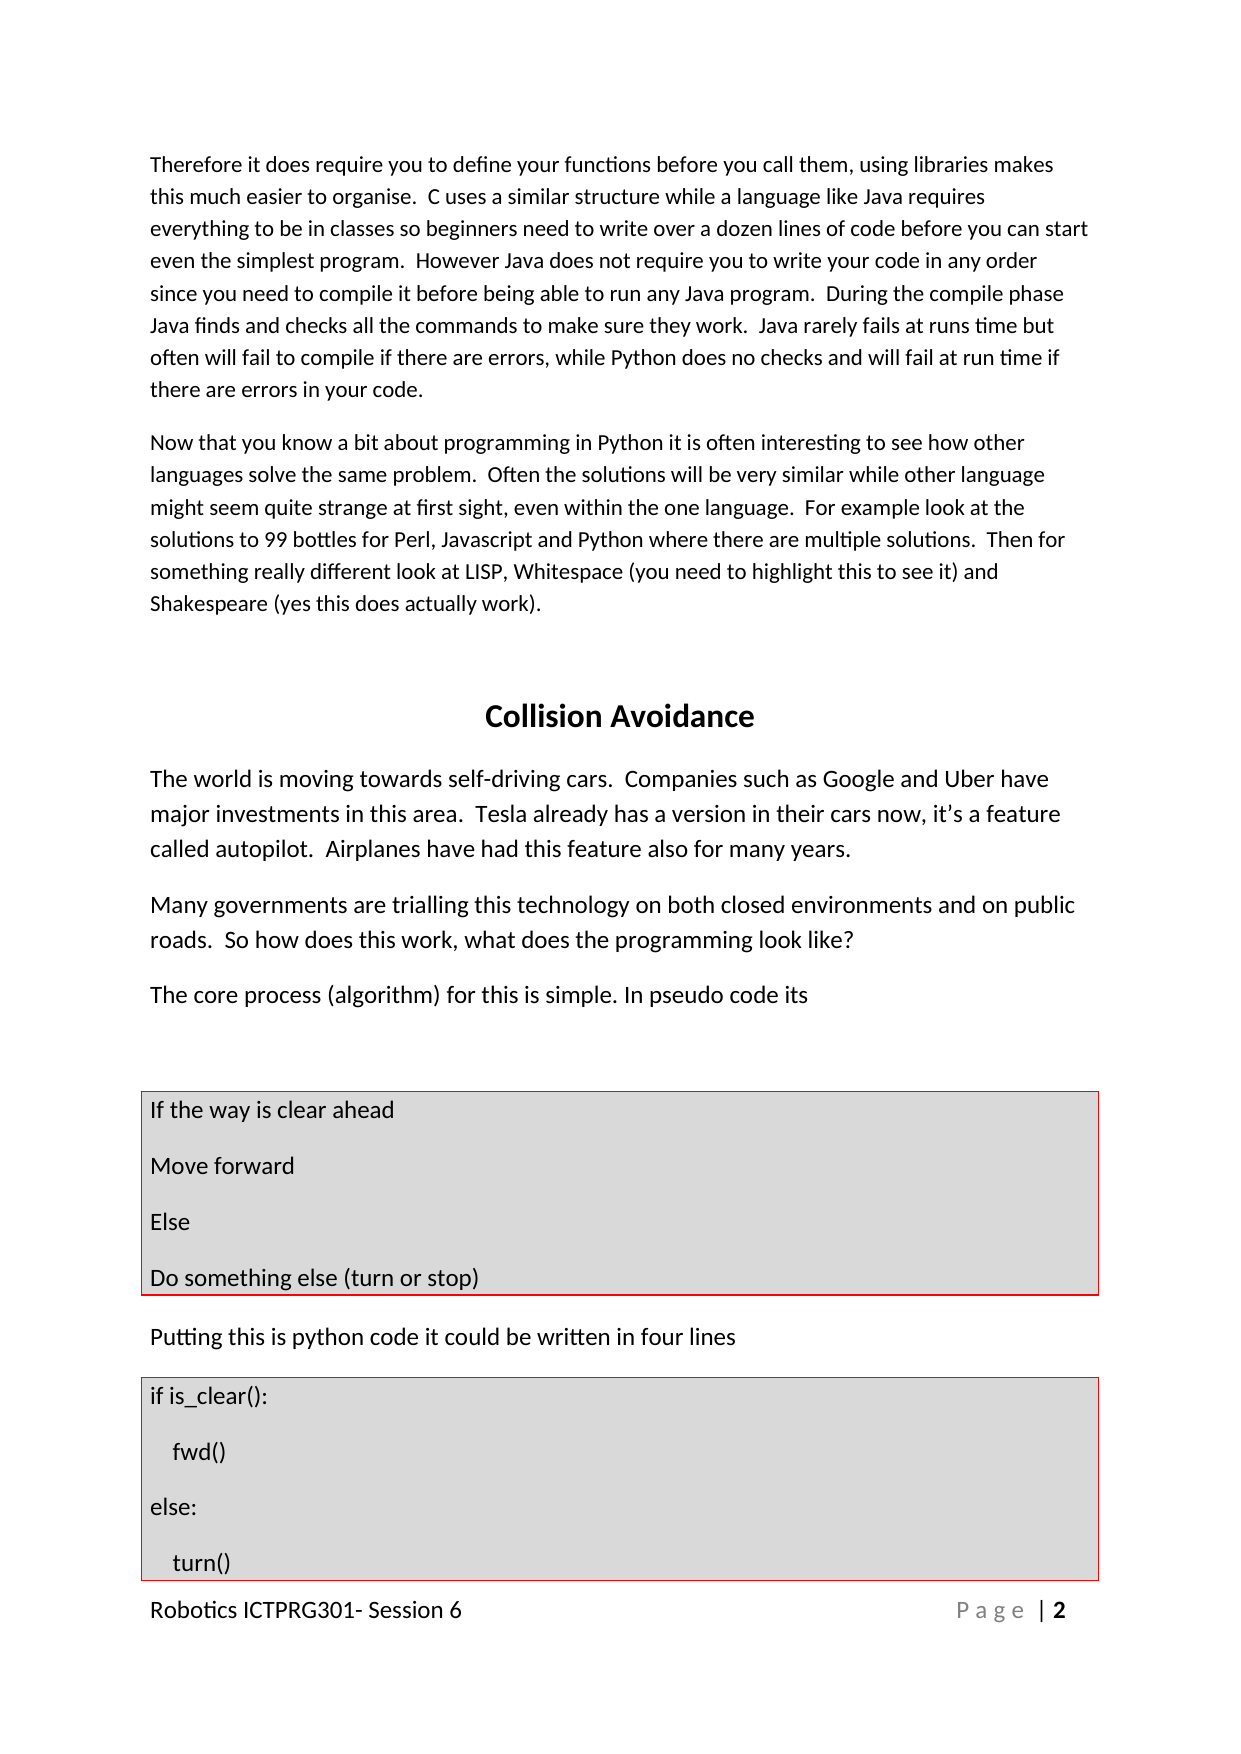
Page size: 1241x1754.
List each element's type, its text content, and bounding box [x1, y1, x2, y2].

text fwd() [142, 1432, 1098, 1466]
text Collision Avoidance [150, 695, 1090, 736]
text Do something else (turn or stop) [142, 1259, 1098, 1294]
text else: [142, 1488, 1098, 1522]
text Many governments are trialling this technology on both closed environments and on public roads. So how does this work, what does the programming look like? [150, 889, 1095, 954]
text Else [142, 1203, 1098, 1237]
text Move forward [142, 1147, 1098, 1181]
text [150, 150, 1090, 403]
text if is_clear(): [142, 1378, 1098, 1410]
text Putting this is python code it could be written in four lines [150, 1321, 1095, 1351]
text The core process (algorithm) for this is simple. In pseudo code its [150, 979, 1095, 1010]
text turn() [142, 1544, 1098, 1580]
text If the way is clear ahead [142, 1092, 1098, 1125]
text The world is moving towards self-driving cars. Companies such as Google and Uber have major investments in this area. Tesla already has a version in their cars now, it’s a feature called autopilot. Airplanes have had this feature also for many years. [150, 763, 1095, 863]
text Now that you know a bit about programming in Python it is often interesting to see how other languages solve the same problem. Often the solutions will be very similar while other language might seem quite strange at first sight, even within the one language. For example look at the solutions to 99 bottles for Perl, Javascript and Python where there are multiple solutions. Then for something really different look at LISP, Whitespace (you need to highlight this to see it) and Shakespeare (yes this does actually work). [150, 428, 1090, 617]
